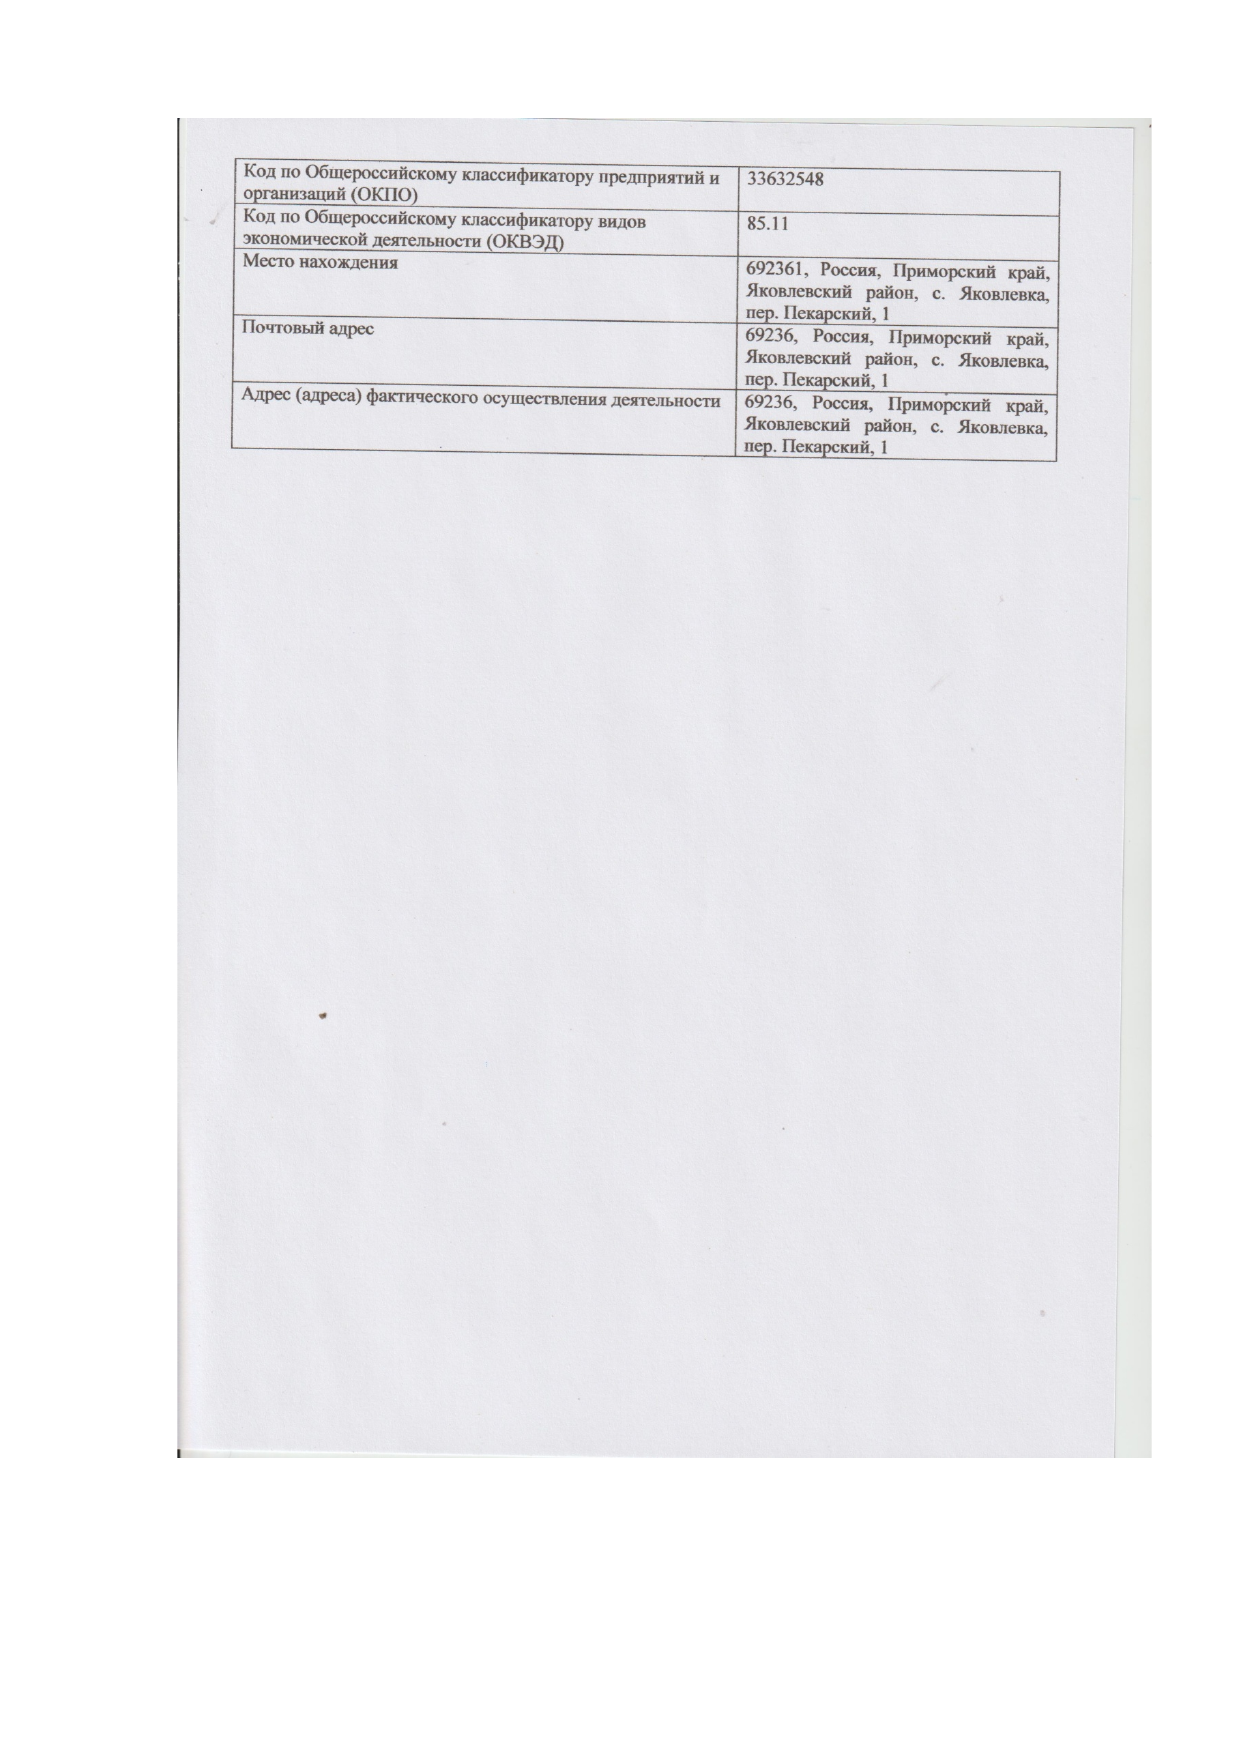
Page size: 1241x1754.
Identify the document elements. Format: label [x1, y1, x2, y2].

picture [177, 118, 1152, 1458]
